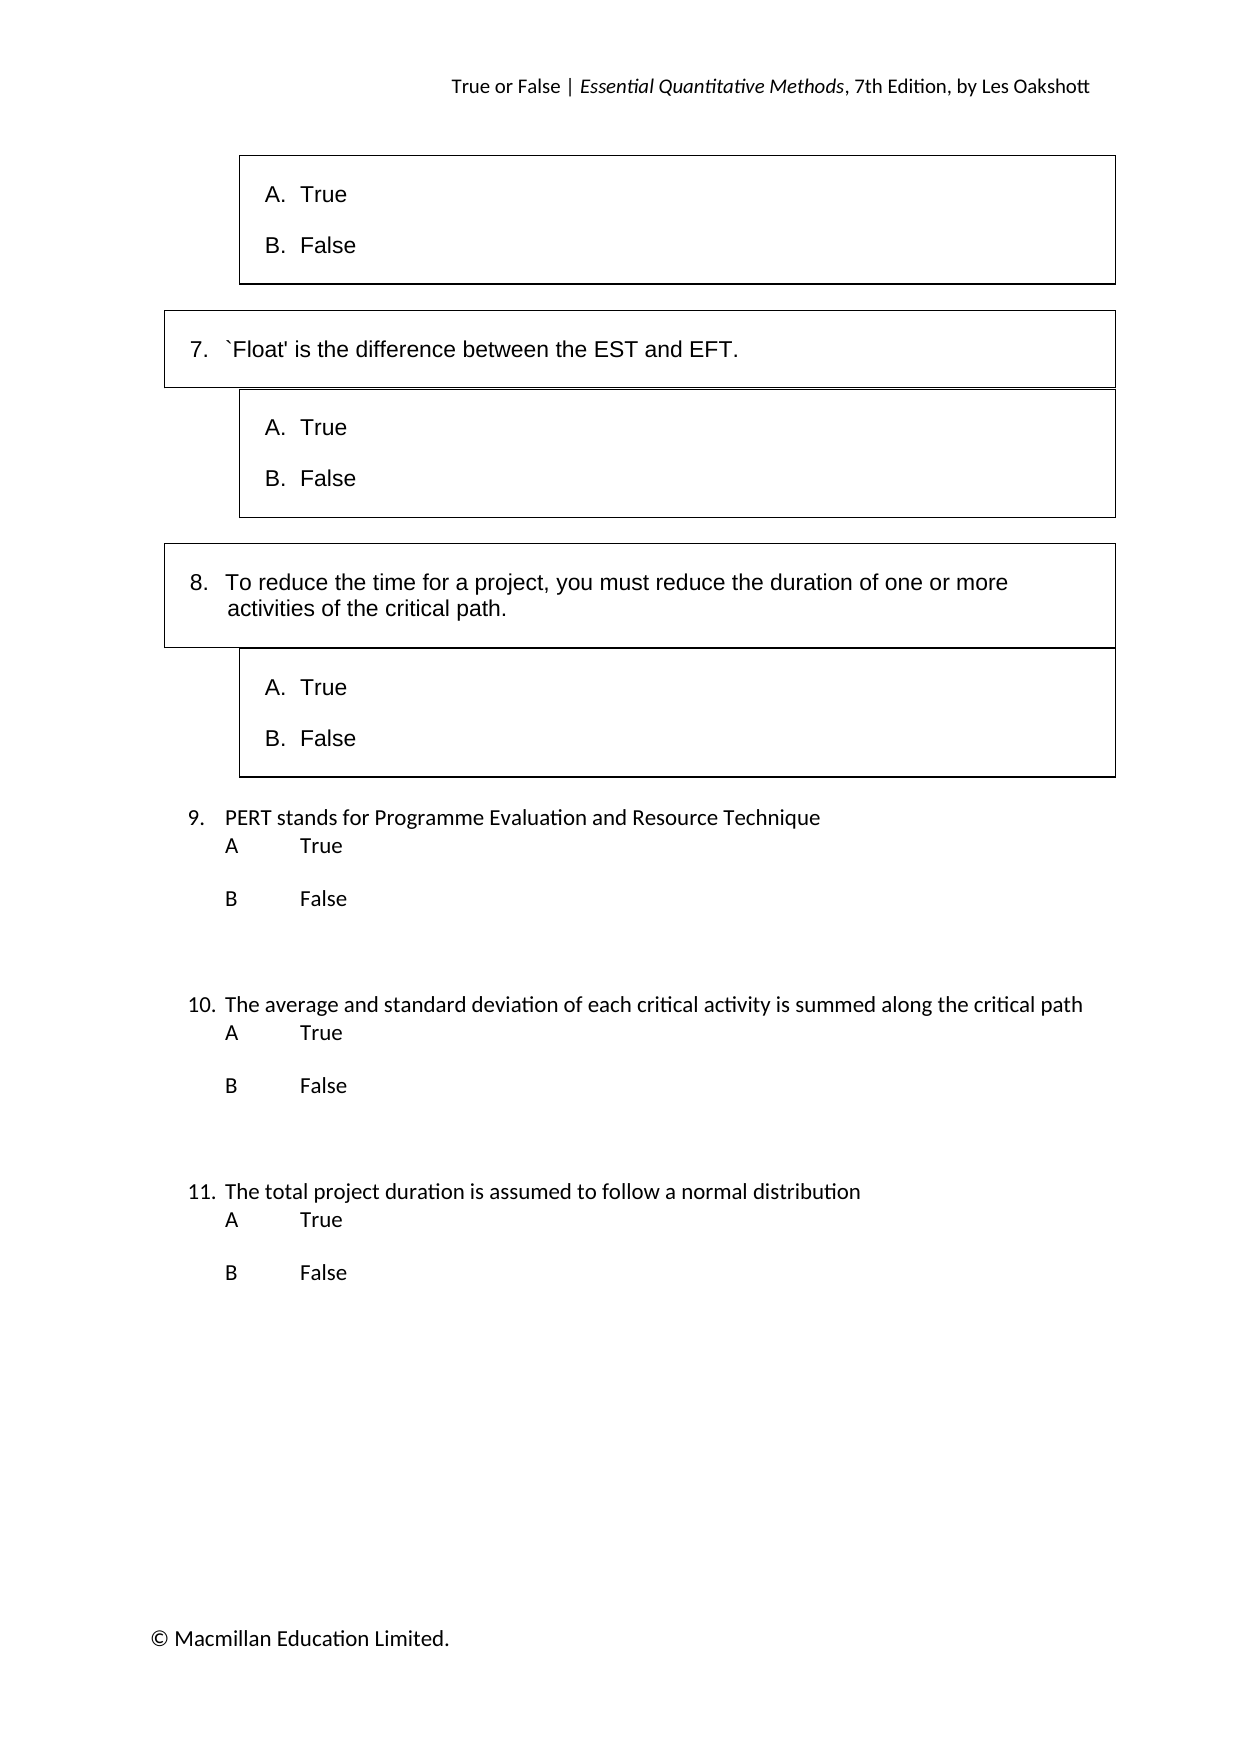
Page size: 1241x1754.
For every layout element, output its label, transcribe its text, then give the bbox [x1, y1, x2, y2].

text A True [225, 1018, 1090, 1046]
list False [240, 207, 1115, 283]
list False [240, 699, 1115, 776]
list The average and standard deviation of each critical activity is summed along the critical path [187, 990, 1090, 1018]
list True [240, 390, 1115, 440]
list True [240, 649, 1115, 699]
list False [240, 440, 1115, 517]
text B False [225, 1258, 1090, 1286]
text A True [225, 1205, 1090, 1233]
text B False [225, 884, 1090, 912]
text B False [225, 1071, 1090, 1099]
text A True [225, 831, 1090, 859]
list PERT stands for Programme Evaluation and Resource Technique [187, 803, 1090, 831]
list To reduce the time for a project, you must reduce the duration of one or more activities of the critical path. [165, 544, 1115, 647]
list True [240, 156, 1115, 207]
list `Float' is the difference between the EST and EFT. [165, 311, 1115, 387]
list The total project duration is assumed to follow a normal distribution [187, 1177, 1090, 1205]
